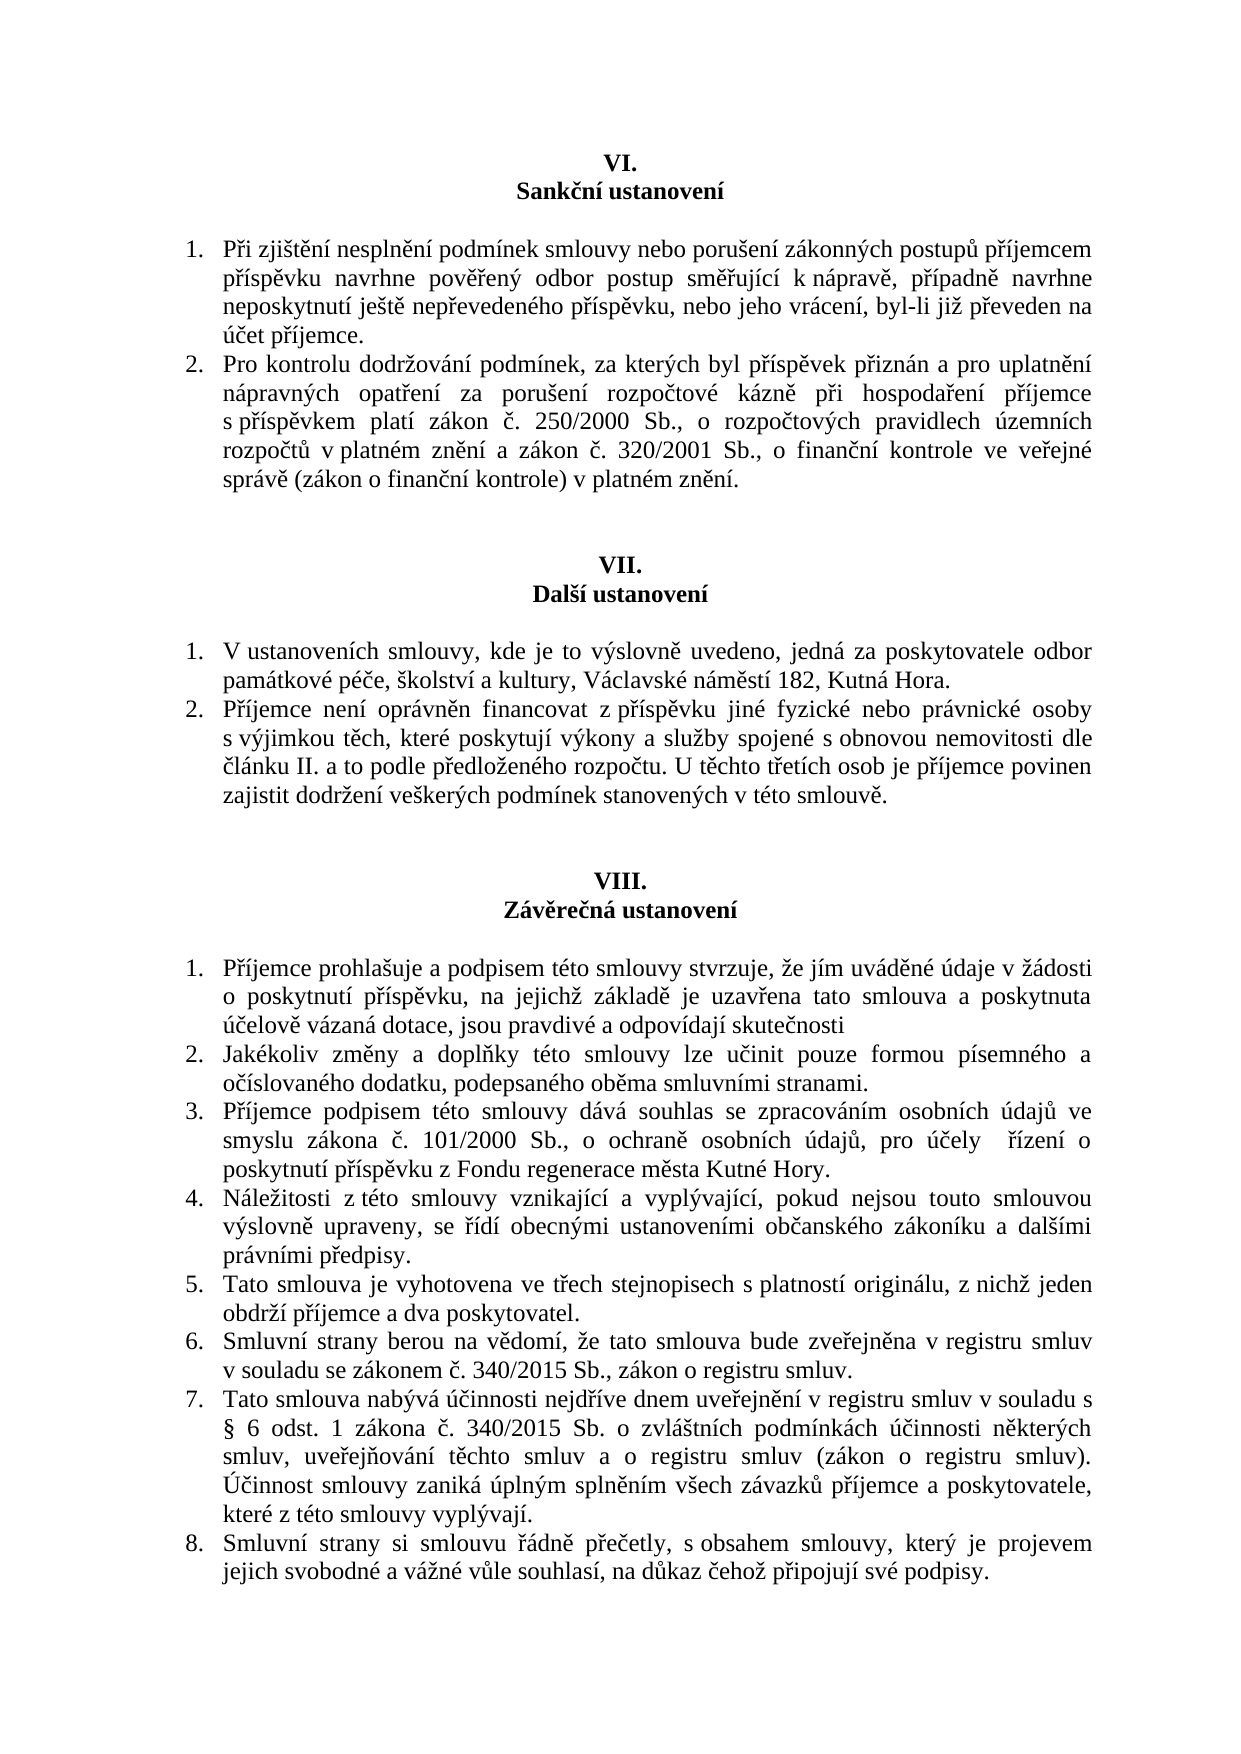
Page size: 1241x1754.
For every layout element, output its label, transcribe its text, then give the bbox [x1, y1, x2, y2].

list Tato smlouva nabývá účinnosti nejdříve dnem uveřejnění v registru smluv v souladu s § 6 odst. 1 zákona č. 340/2015 Sb. o zvláštních podmínkách účinnosti některých smluv, uveřejňování těchto smluv a o registru smluv (zákon o registru smluv). Účinnost smlouvy zaniká úplným splněním všech závazků příjemce a poskytovatele, které z této smlouvy vyplývají. [185, 1384, 1092, 1528]
list Náležitosti z této smlouvy vznikající a vyplývající, pokud nejsou touto smlouvou výslovně upraveny, se řídí obecnými ustanoveními občanského zákoníku a dalšími právními předpisy. [185, 1183, 1092, 1269]
text VII. [148, 550, 1092, 579]
text Sankční ustanovení [148, 176, 1092, 205]
text Další ustanovení [148, 579, 1092, 608]
text Závěrečná ustanovení [148, 895, 1092, 924]
list Smluvní strany si smlouvu řádně přečetly, s obsahem smlouvy, který je projevem jejich svobodné a vážné vůle souhlasí, na důkaz čehož připojují své podpisy. [185, 1528, 1092, 1585]
list Příjemce není oprávněn financovat z příspěvku jiné fyzické nebo právnické osoby s výjimkou těch, které poskytují výkony a služby spojené s obnovou nemovitosti dle článku II. a to podle předloženého rozpočtu. U těchto třetích osob je příjemce povinen zajistit dodržení veškerých podmínek stanovených v této smlouvě. [185, 694, 1092, 809]
list Příjemce podpisem této smlouvy dává souhlas se zpracováním osobních údajů ve smyslu zákona č. 101/2000 Sb., o ochraně osobních údajů, pro účely řízení o poskytnutí příspěvku z Fondu regenerace města Kutné Hory. [185, 1096, 1092, 1183]
text VI. [148, 148, 1092, 176]
list Tato smlouva je vyhotovena ve třech stejnopisech s platností originálu, z nichž jeden obdrží příjemce a dva poskytovatel. [185, 1269, 1092, 1326]
text VIII. [148, 866, 1092, 895]
list Při zjištění nesplnění podmínek smlouvy nebo porušení zákonných postupů příjemcem příspěvku navrhne pověřený odbor postup směřující k nápravě, případně navrhne neposkytnutí ještě nepřevedeného příspěvku, nebo jeho vrácení, byl-li již převeden na účet příjemce. [185, 234, 1092, 349]
list Smluvní strany berou na vědomí, že tato smlouva bude zveřejněna v registru smluv v souladu se zákonem č. 340/2015 Sb., zákon o registru smluv. [185, 1326, 1092, 1384]
list Jakékoliv změny a doplňky této smlouvy lze učinit pouze formou písemného a očíslovaného dodatku, podepsaného oběma smluvními stranami. [185, 1039, 1092, 1096]
list Pro kontrolu dodržování podmínek, za kterých byl příspěvek přiznán a pro uplatnění nápravných opatření za porušení rozpočtové kázně při hospodaření příjemce s příspěvkem platí zákon č. 250/2000 Sb., o rozpočtových pravidlech územních rozpočtů v platném znění a zákon č. 320/2001 Sb., o finanční kontrole ve veřejné správě (zákon o finanční kontrole) v platném znění. [185, 349, 1092, 493]
list V ustanoveních smlouvy, kde je to výslovně uvedeno, jedná za poskytovatele odbor památkové péče, školství a kultury, Václavské náměstí 182, Kutná Hora. [185, 636, 1092, 694]
list Příjemce prohlašuje a podpisem této smlouvy stvrzuje, že jím uváděné údaje v žádosti o poskytnutí příspěvku, na jejichž základě je uzavřena tato smlouva a poskytnuta účelově vázaná dotace, jsou pravdivé a odpovídají skutečnosti [185, 953, 1092, 1039]
